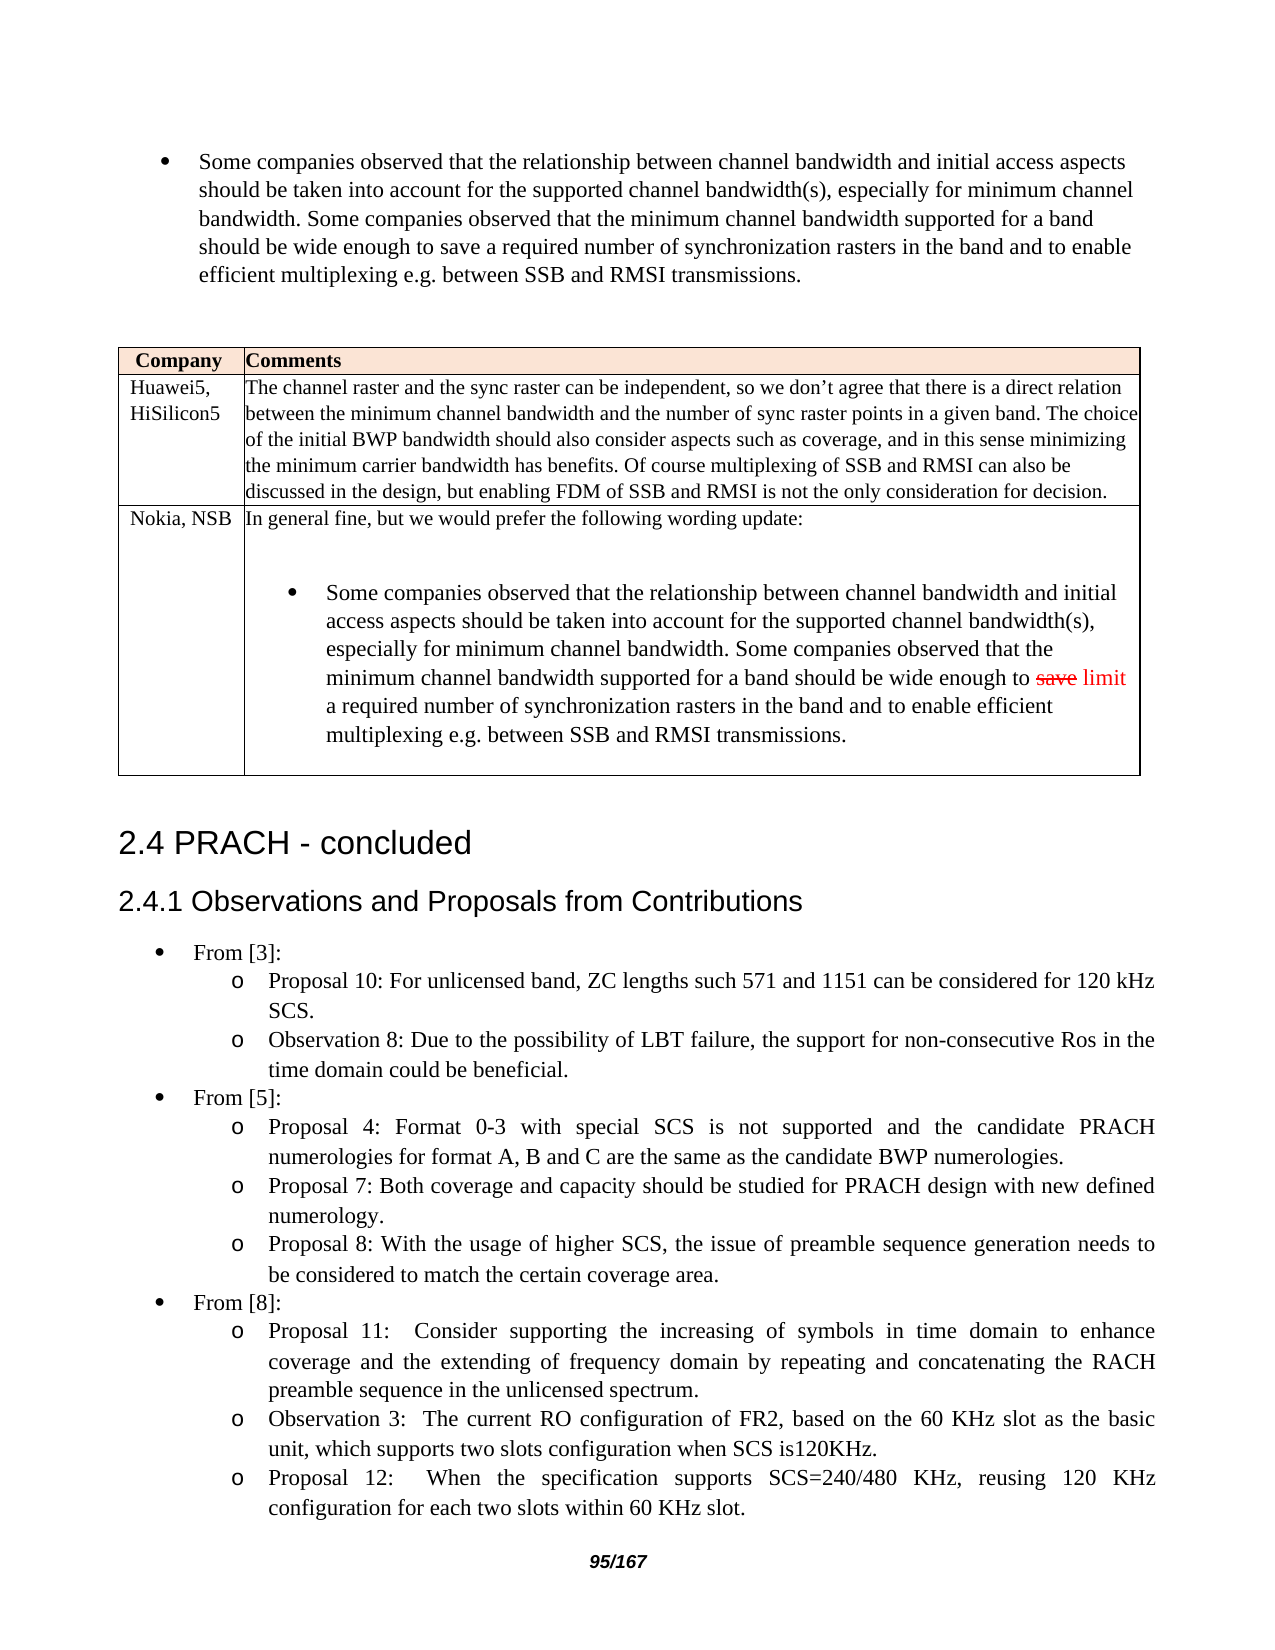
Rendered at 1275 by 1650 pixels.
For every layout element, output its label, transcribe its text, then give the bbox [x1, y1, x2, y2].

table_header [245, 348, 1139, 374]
list From [3]: [156, 938, 1157, 965]
list Observation 8: Due to the possibility of LBT failure, the support for non-consecutive Ros in the time domain could be beneficial. [231, 1026, 1157, 1082]
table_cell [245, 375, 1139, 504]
subtitle 2.4.1 Observations and Proposals from Contributions [118, 884, 1157, 917]
list From [5]: [156, 1084, 1157, 1111]
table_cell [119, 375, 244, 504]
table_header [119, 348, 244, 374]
list Some companies observed that the relationship between channel bandwidth and initial access aspects should be taken into account for the supported channel bandwidth(s), especially for minimum channel bandwidth. Some companies observed that the minimum channel bandwidth supported for a band should be wide enough to save a required number of synchronization rasters in the band and to enable efficient multiplexing e.g. between SSB and RMSI transmissions. [161, 148, 1157, 288]
list From [8]: [156, 1289, 1157, 1316]
subtitle 2.4 PRACH - concluded [118, 823, 1157, 862]
list Proposal 10: For unlicensed band, ZC lengths such 571 and 1151 can be considered for 120 kHz SCS. [231, 967, 1157, 1024]
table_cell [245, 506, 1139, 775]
list Proposal 11: Consider supporting the increasing of symbols in time domain to enhance coverage and the extending of frequency domain by repeating and concatenating the RACH preamble sequence in the unlicensed spectrum. [231, 1318, 1157, 1403]
list Observation 3: The current RO configuration of FR2, based on the 60 KHz slot as the basic unit, which supports two slots configuration when SCS is120KHz. [231, 1405, 1157, 1461]
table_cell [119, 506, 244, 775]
list Proposal 4: Format 0-3 with special SCS is not supported and the candidate PRACH numerologies for format A, B and C are the same as the candidate BWP numerologies. [231, 1113, 1157, 1169]
list Proposal 12: When the specification supports SCS=240/480 KHz, reusing 120 KHz configuration for each two slots within 60 KHz slot. [231, 1463, 1157, 1520]
list Proposal 7: Both coverage and capacity should be studied for PRACH design with new defined numerology. [231, 1172, 1157, 1228]
list Proposal 8: With the usage of higher SCS, the issue of preamble sequence generation needs to be considered to match the certain coverage area. [231, 1230, 1157, 1287]
